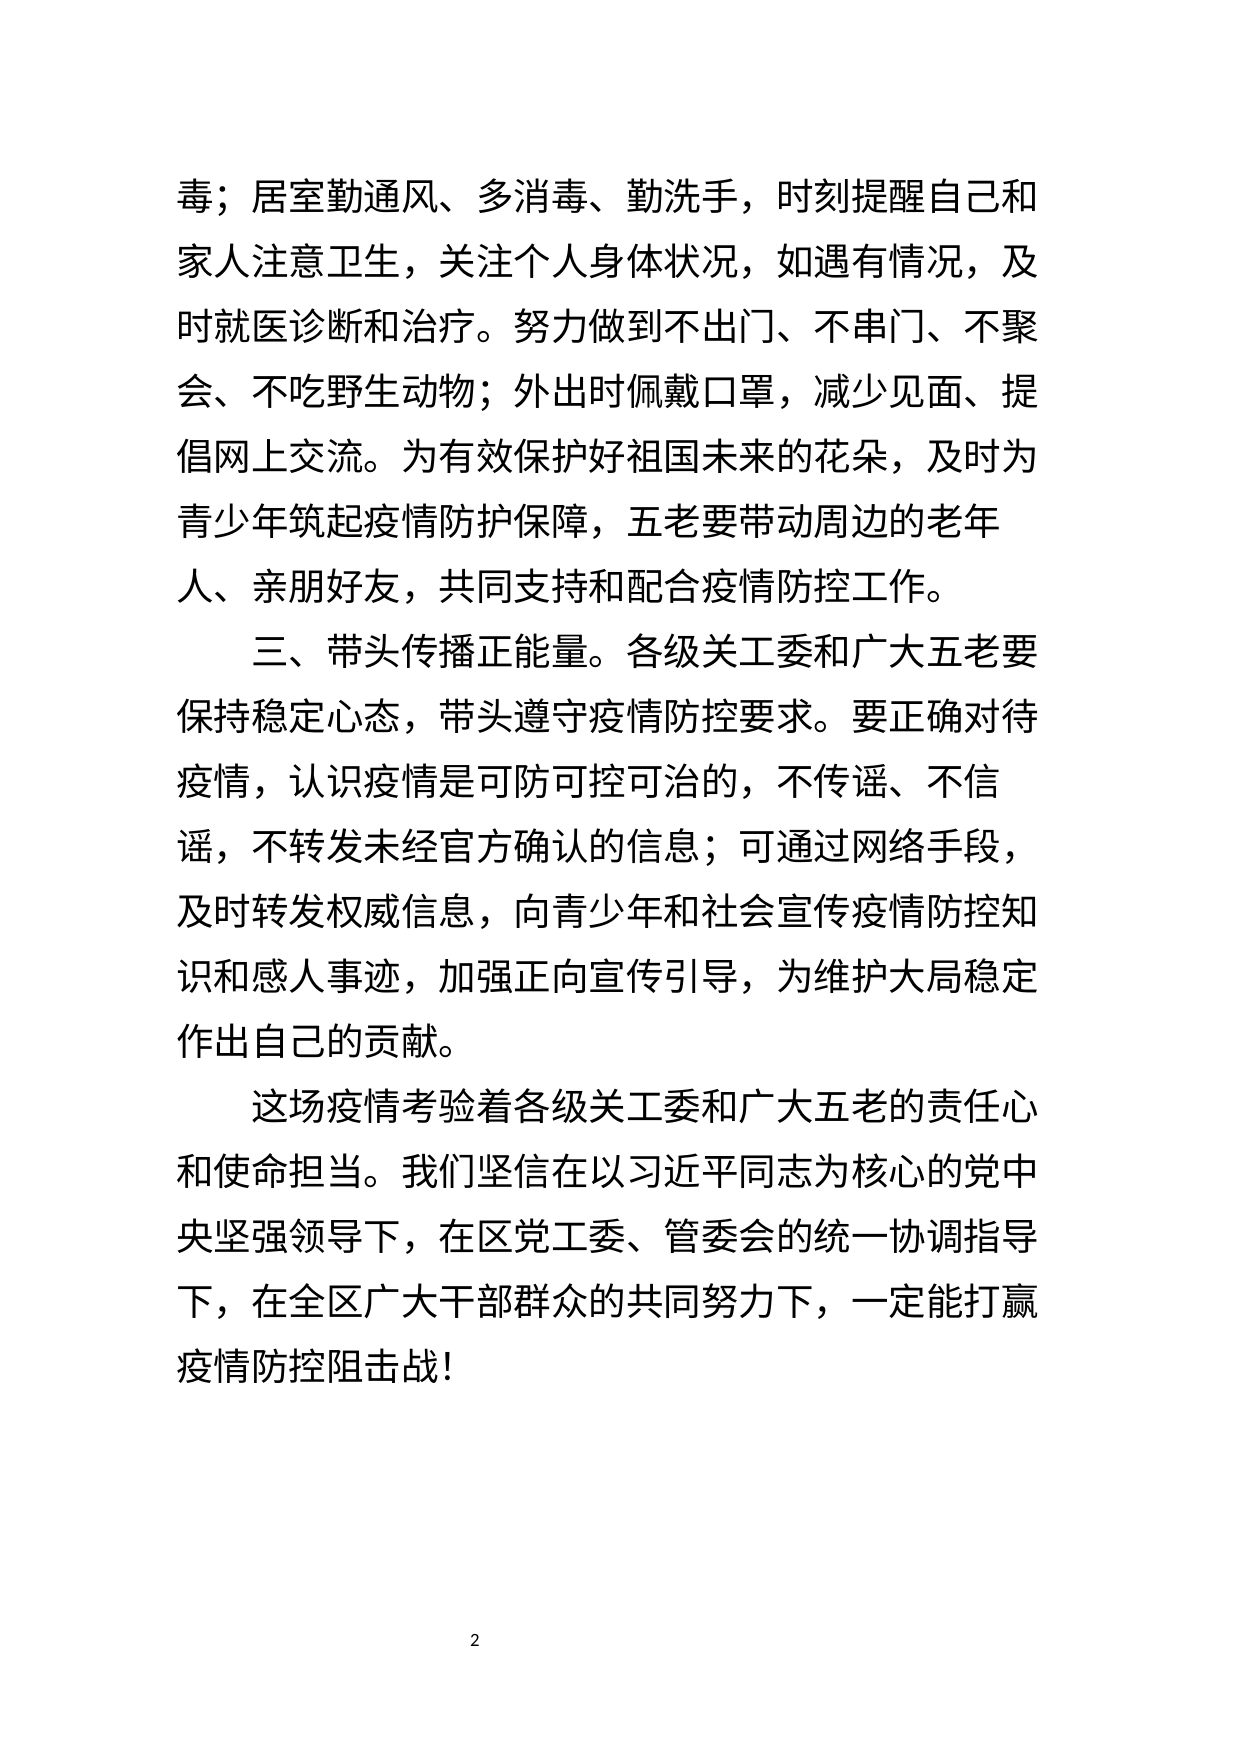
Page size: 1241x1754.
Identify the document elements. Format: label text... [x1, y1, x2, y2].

text 这场疫情考验着各级关工委和广大五老的责任心和使命担当。我们坚信在以习近平同志为核心的党中央坚强领导下，在区党工委、管委会的统一协调指导下，在全区广大干部群众的共同努力下，一定能打赢疫情防控阻击战！ [176, 1072, 1064, 1397]
text 三、带头传播正能量。各级关工委和广大五老要保持稳定心态，带头遵守疫情防控要求。要正确对待疫情，认识疫情是可防可控可治的，不传谣、不信谣，不转发未经官方确认的信息；可通过网络手段，及时转发权威信息，向青少年和社会宣传疫情防控知识和感人事迹，加强正向宣传引导，为维护大局稳定作出自己的贡献。 [176, 617, 1064, 1072]
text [176, 162, 1064, 617]
